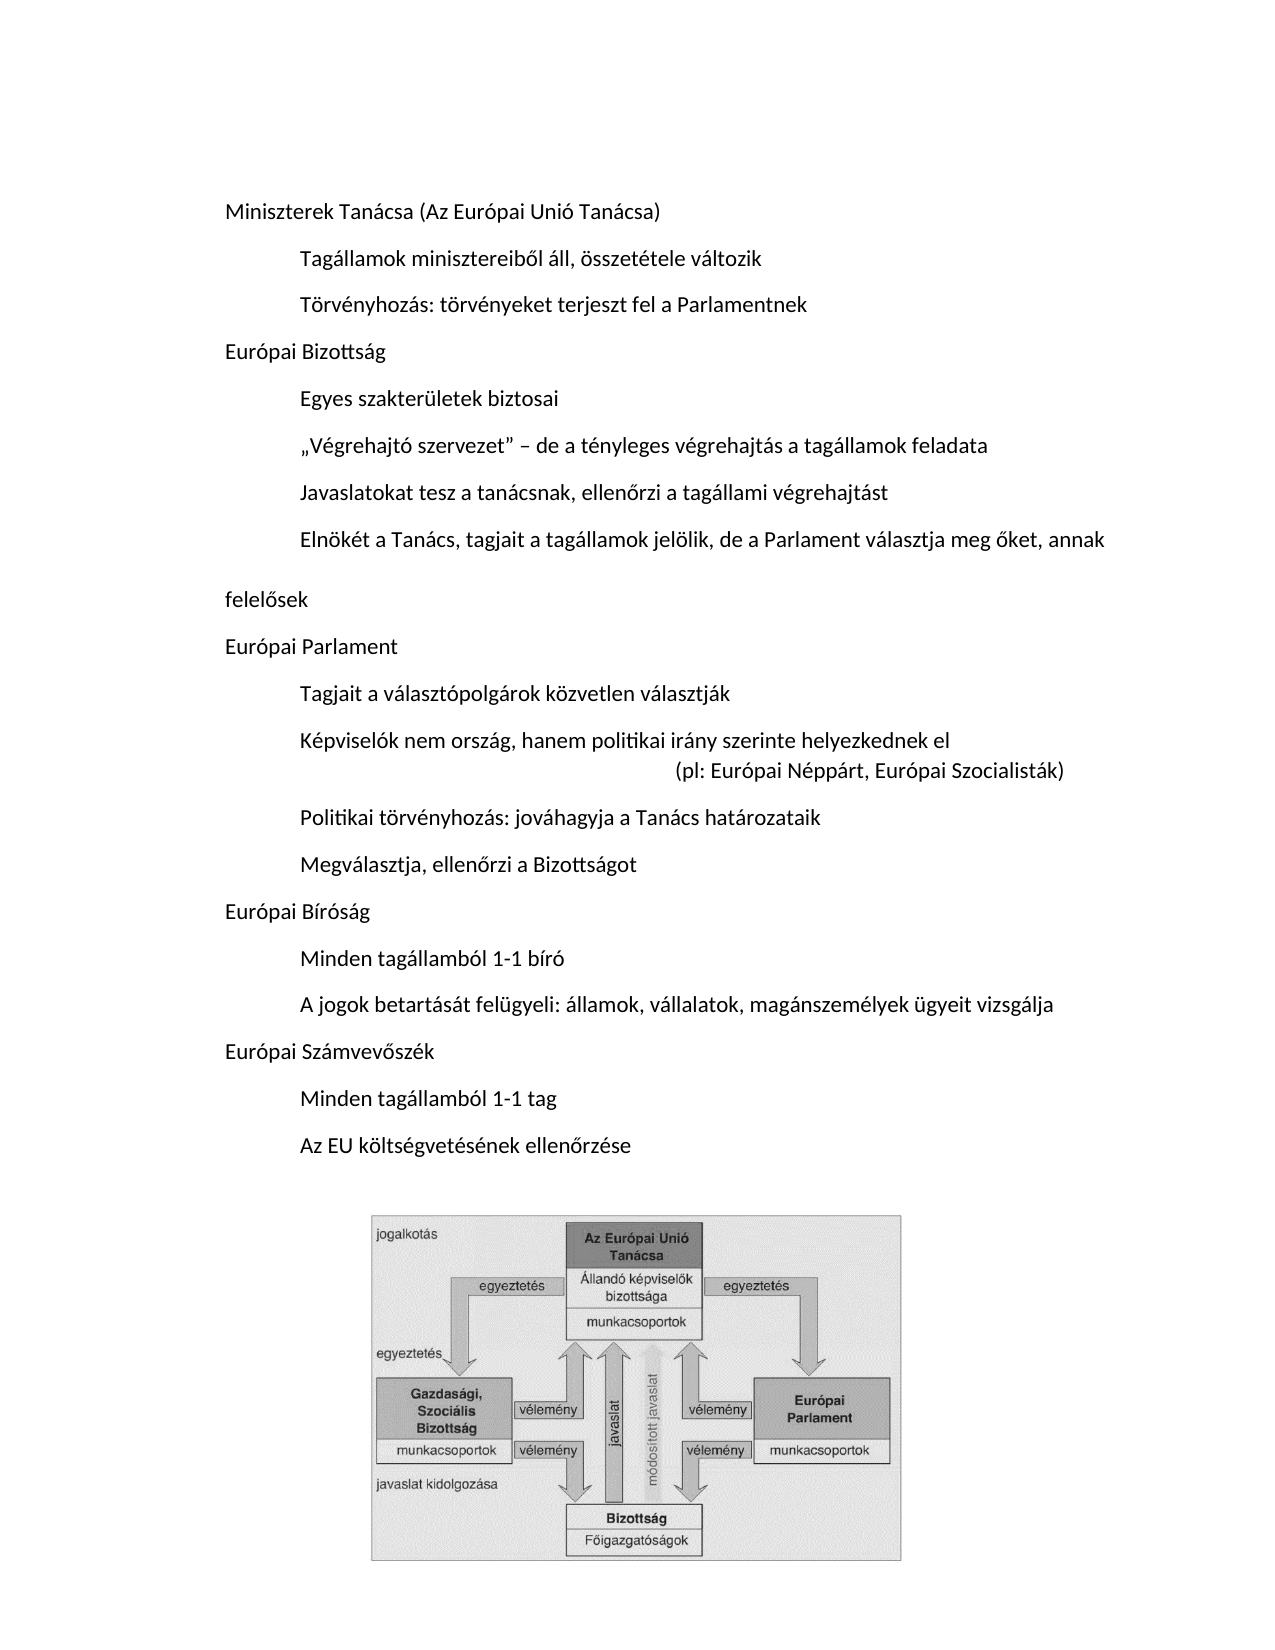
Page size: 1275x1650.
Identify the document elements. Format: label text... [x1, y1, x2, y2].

text Minden tagállamból 1-1 tag [150, 1084, 1125, 1112]
text Törvényhozás: törvényeket terjeszt fel a Parlamentnek [150, 291, 1125, 319]
text Európai Parlament [150, 632, 1125, 660]
text Elnökét a Tanács, tagjait a tagállamok jelölik, de a Parlament választja meg őket, annak felelősek [150, 525, 1125, 613]
text „Végrehajtó szervezet” – de a tényleges végrehajtás a tagállamok feladata [150, 431, 1125, 459]
picture [359, 1205, 916, 1576]
text Európai Bíróság [150, 897, 1125, 925]
text Európai Bizottság [150, 337, 1125, 366]
text A jogok betartását felügyeli: államok, vállalatok, magánszemélyek ügyeit vizsgálja [150, 991, 1125, 1019]
text Tagállamok minisztereiből áll, összetétele változik [150, 244, 1125, 272]
text Európai Számvevőszék [150, 1037, 1125, 1066]
text Politikai törvényhozás: jováhagyja a Tanács határozataik [150, 803, 1125, 831]
text Egyes szakterületek biztosai [150, 384, 1125, 412]
text Megválasztja, ellenőrzi a Bizottságot [150, 850, 1125, 878]
text Tagjait a választópolgárok közvetlen választják [150, 679, 1125, 707]
text Minden tagállamból 1-1 bíró [150, 944, 1125, 972]
text Az EU költségvetésének ellenőrzése [150, 1131, 1125, 1159]
text Miniszterek Tanácsa (Az Európai Unió Tanácsa) [150, 197, 1125, 225]
text Javaslatokat tesz a tanácsnak, ellenőrzi a tagállami végrehajtást [150, 478, 1125, 506]
text Képviselók nem ország, hanem politikai irány szerinte helyezkednek el (pl: Európai Néppárt, Európai Szocialisták) [150, 726, 1125, 784]
